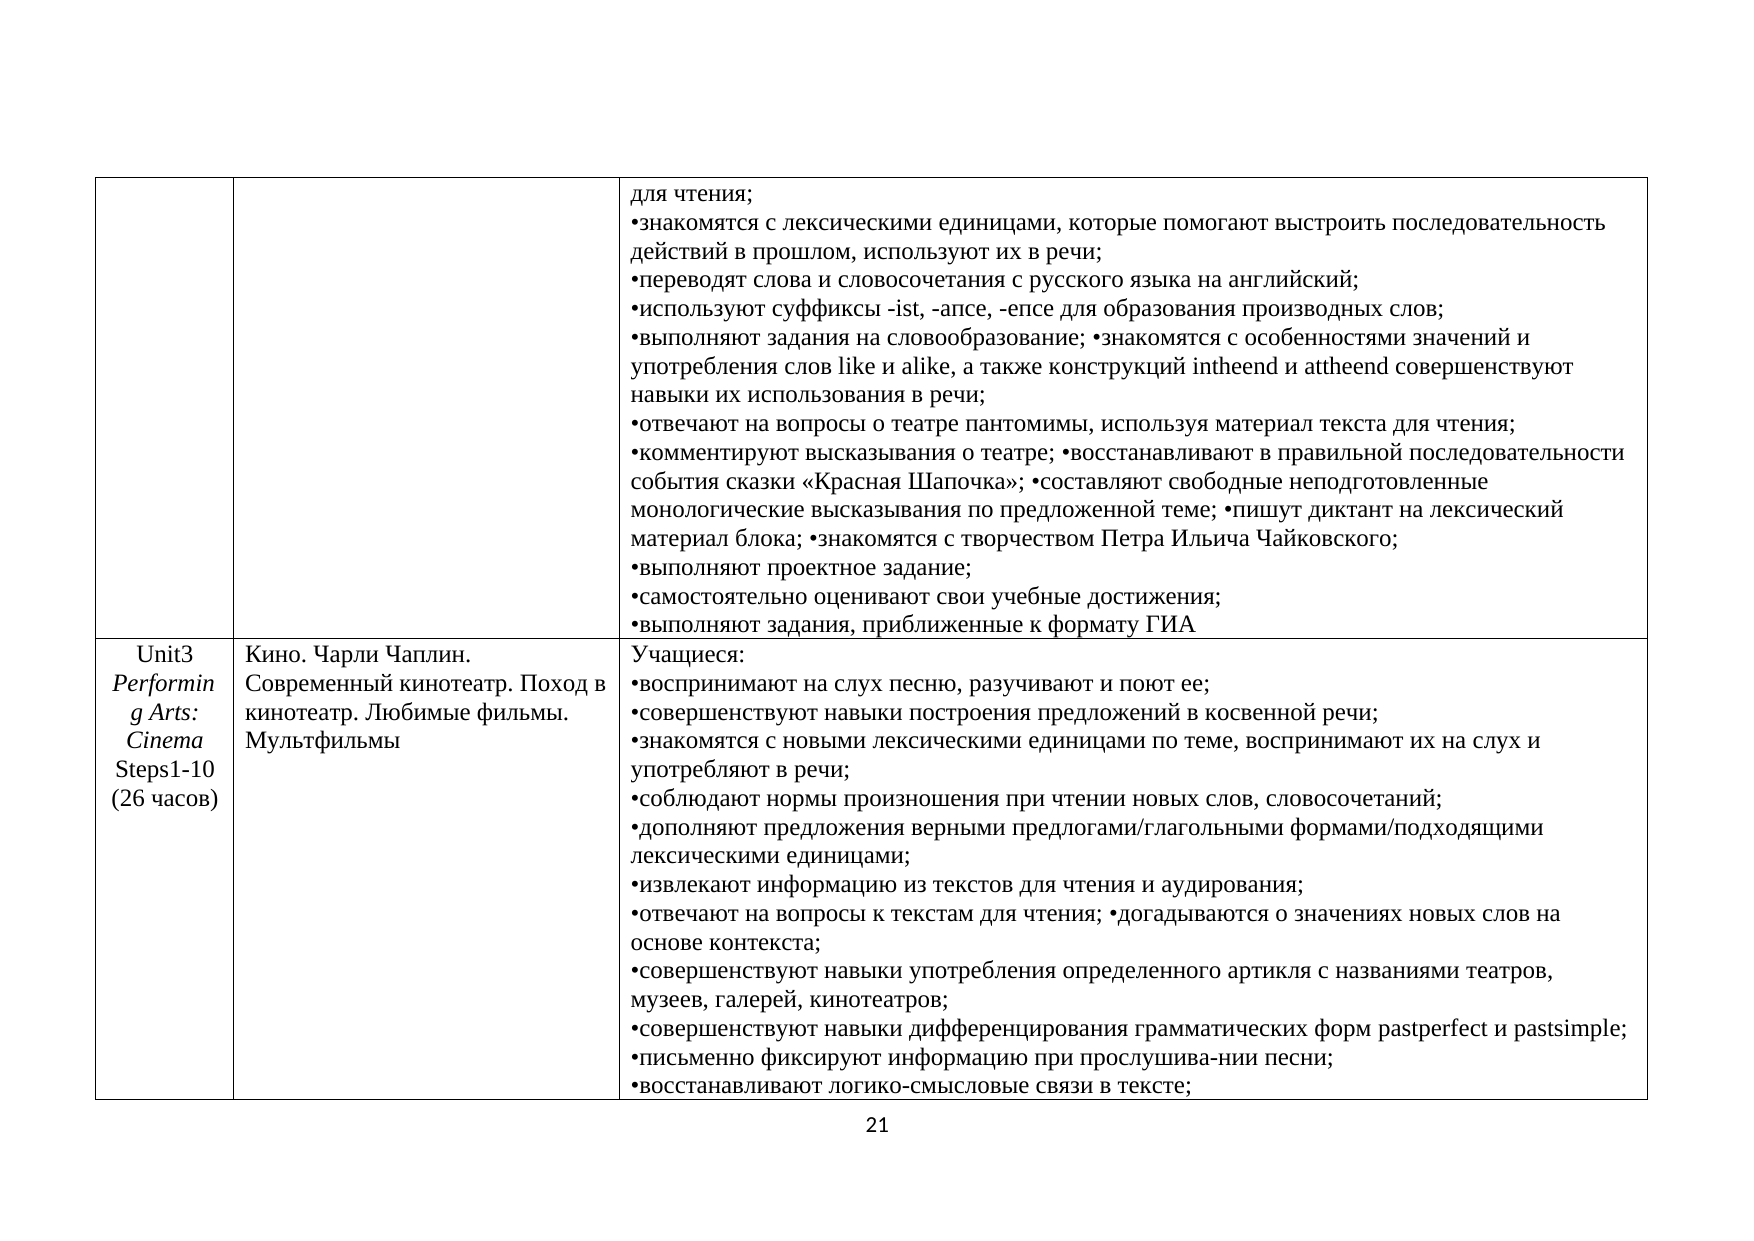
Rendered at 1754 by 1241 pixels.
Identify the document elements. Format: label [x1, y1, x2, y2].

table_cell [96, 639, 233, 1099]
table_cell [620, 639, 1647, 1099]
table_cell [620, 178, 1647, 638]
table_cell [234, 639, 619, 1099]
table_cell [96, 178, 233, 638]
table_cell [234, 178, 619, 638]
